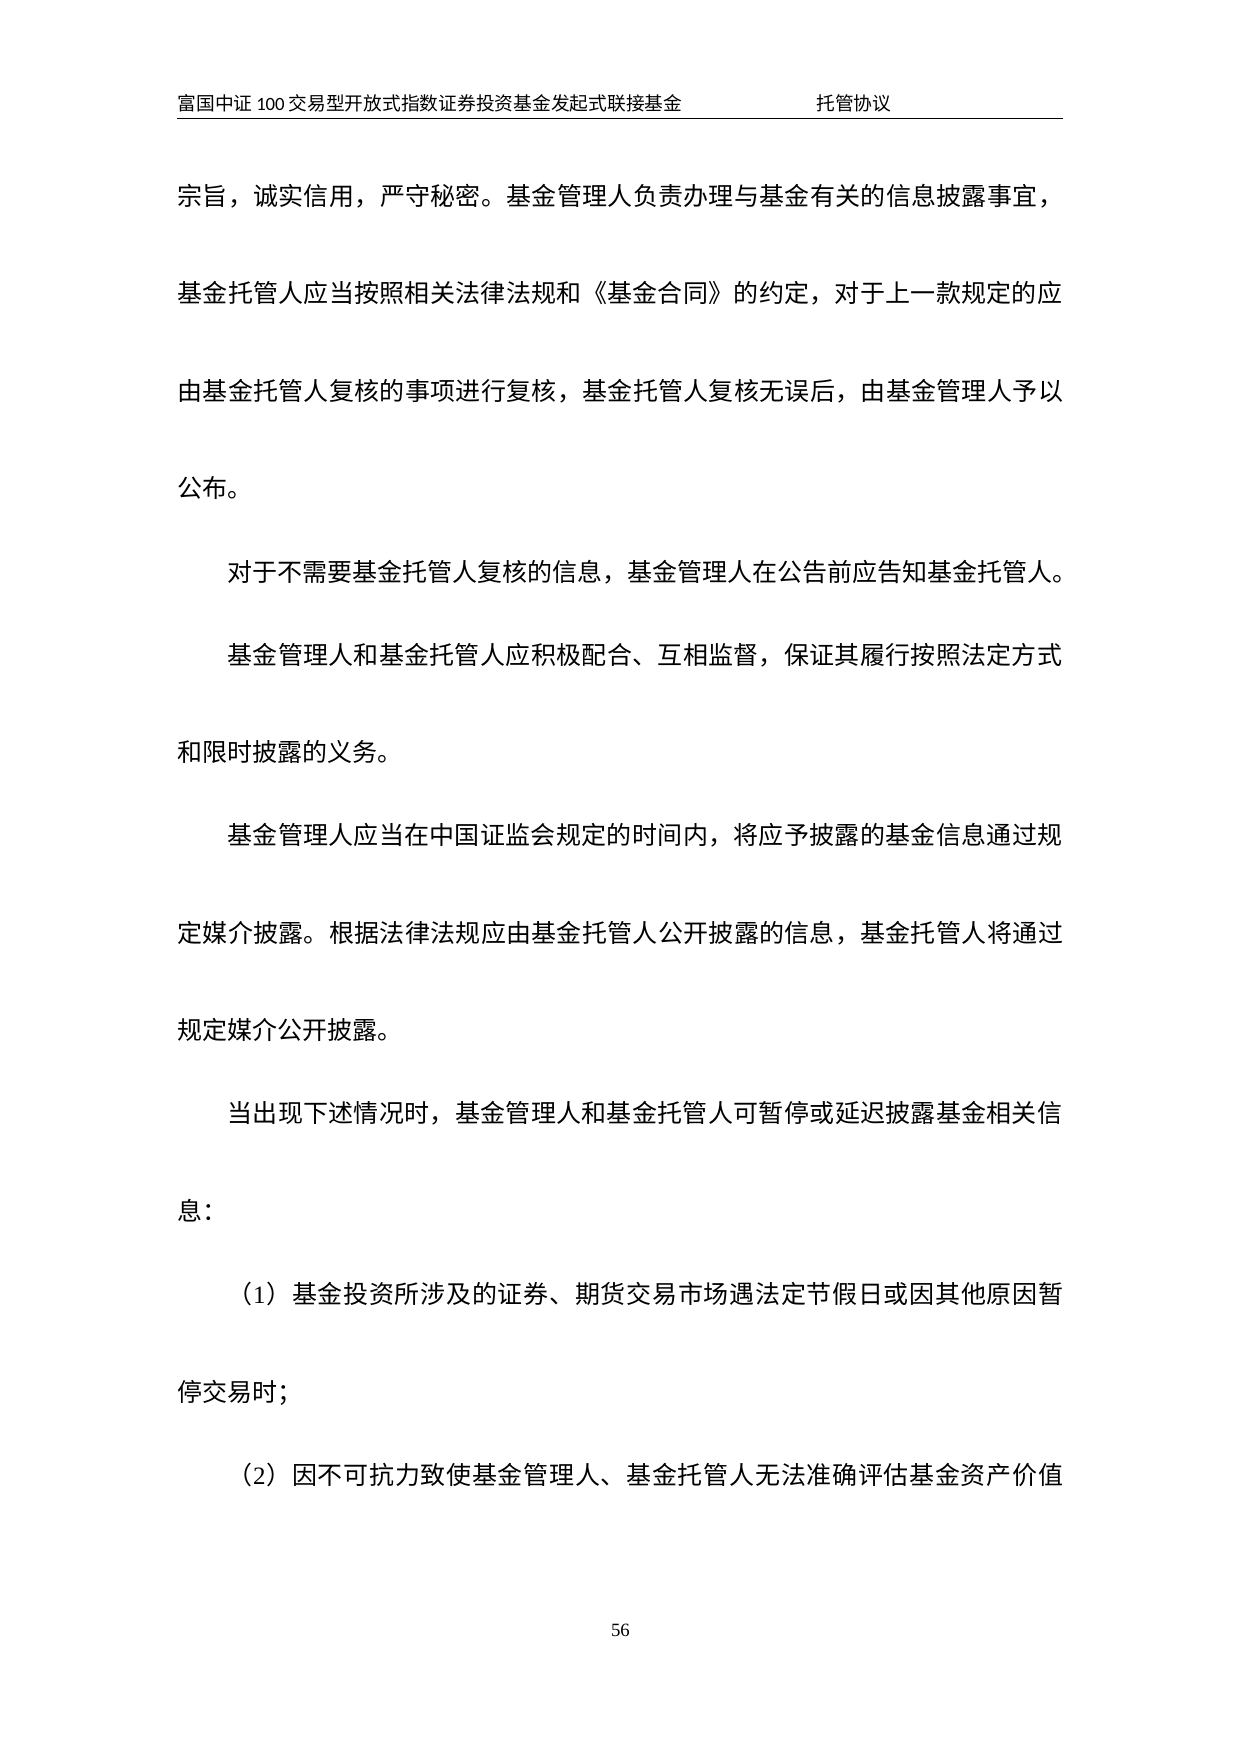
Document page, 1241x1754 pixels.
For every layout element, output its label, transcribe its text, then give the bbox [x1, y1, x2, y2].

text 基金管理人和基金托管人应积极配合、互相监督，保证其履行按照法定方式和限时披露的义务。 [177, 621, 1063, 783]
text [177, 1441, 1063, 1506]
text 基金管理人应当在中国证监会规定的时间内，将应予披露的基金信息通过规定媒介披露。根据法律法规应由基金托管人公开披露的信息，基金托管人将通过规定媒介公开披露。 [177, 801, 1063, 1061]
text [177, 162, 1063, 519]
text （1）基金投资所涉及的证券、期货交易市场遇法定节假日或因其他原因暂停交易时； [177, 1260, 1063, 1423]
text 对于不需要基金托管人复核的信息，基金管理人在公告前应告知基金托管人。 [177, 538, 1063, 603]
text 当出现下述情况时，基金管理人和基金托管人可暂停或延迟披露基金相关信息： [177, 1079, 1063, 1242]
